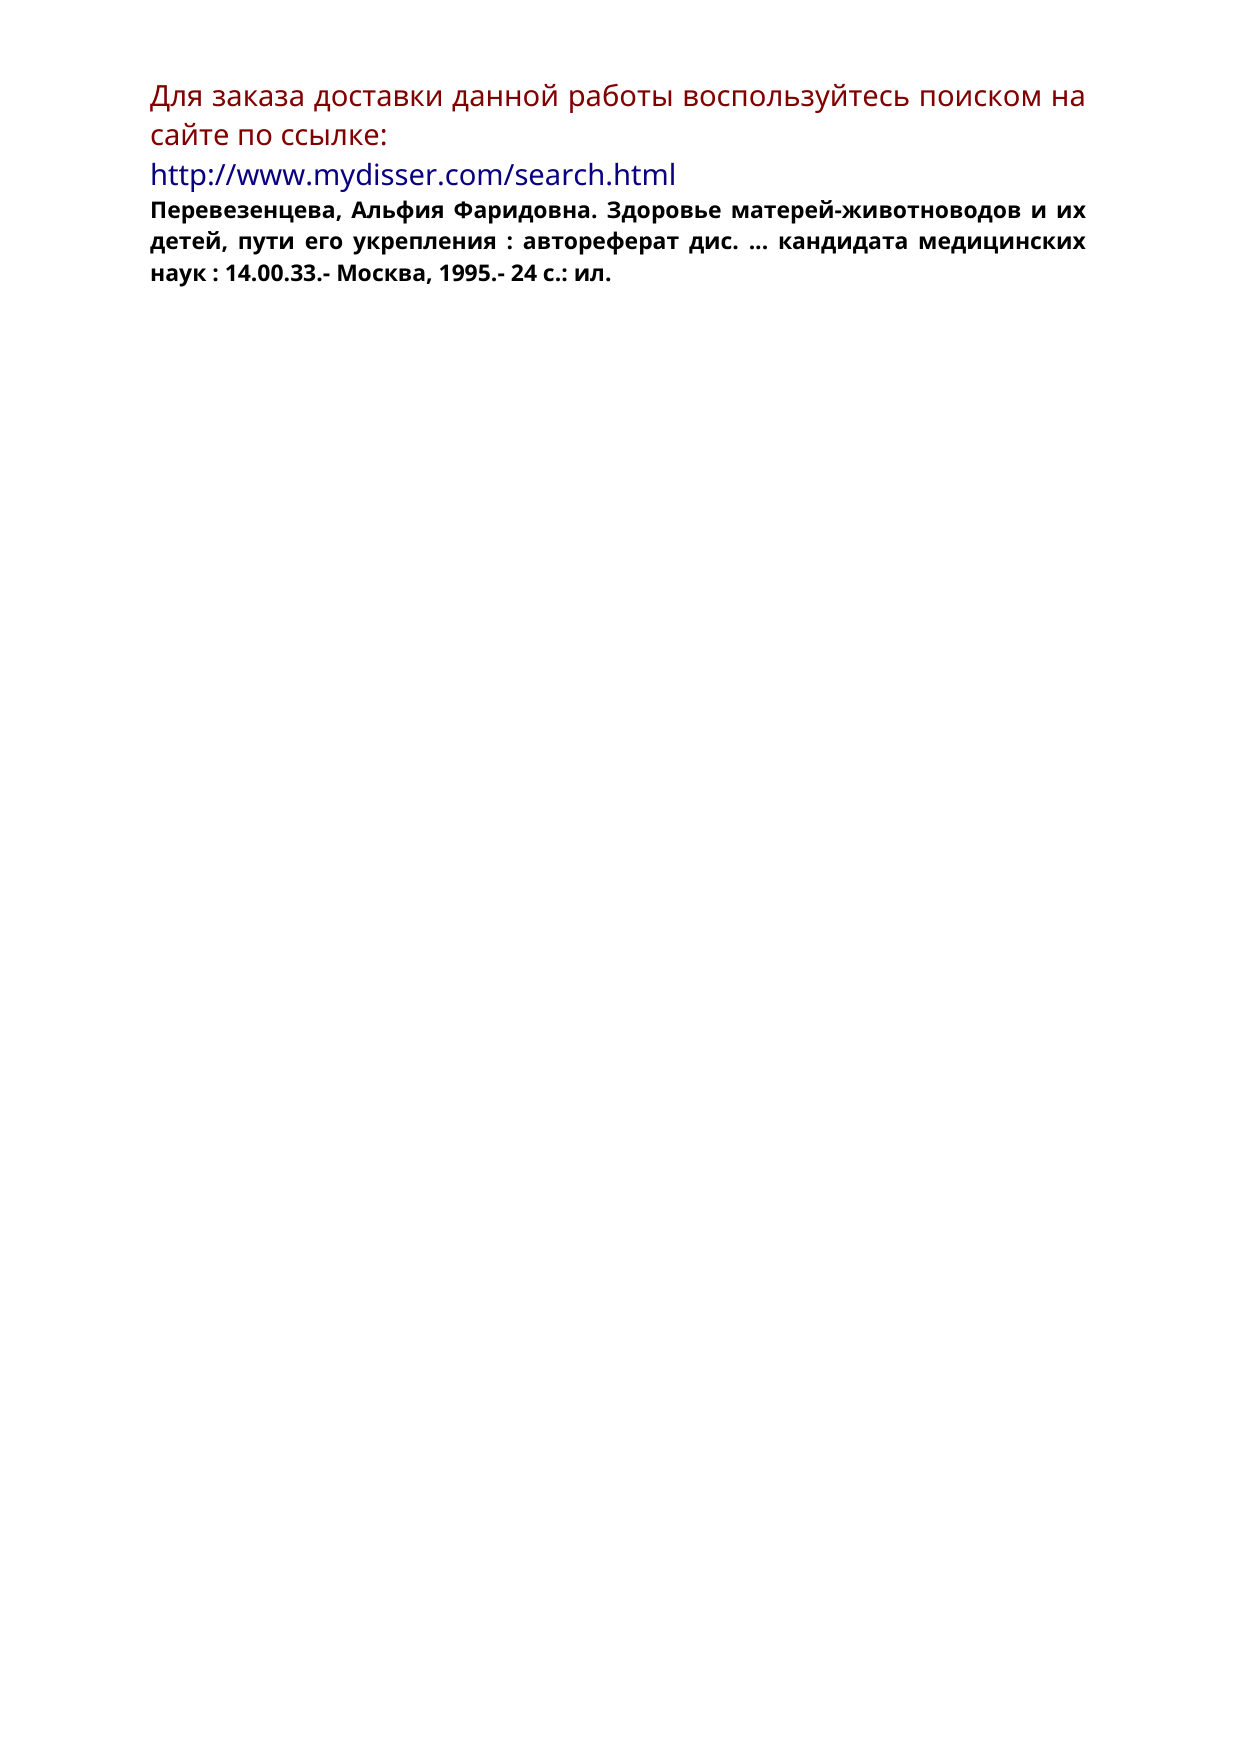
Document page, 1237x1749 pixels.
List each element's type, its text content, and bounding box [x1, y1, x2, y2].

text Перевезенцева, Альфия Фаридовна. Здоровье матерей-животноводов и их детей, пути его укрепления : автореферат дис. ... кандидата медицинских наук : 14.00.33.- Москва, 1995.- 24 с.: ил. [150, 194, 1086, 288]
